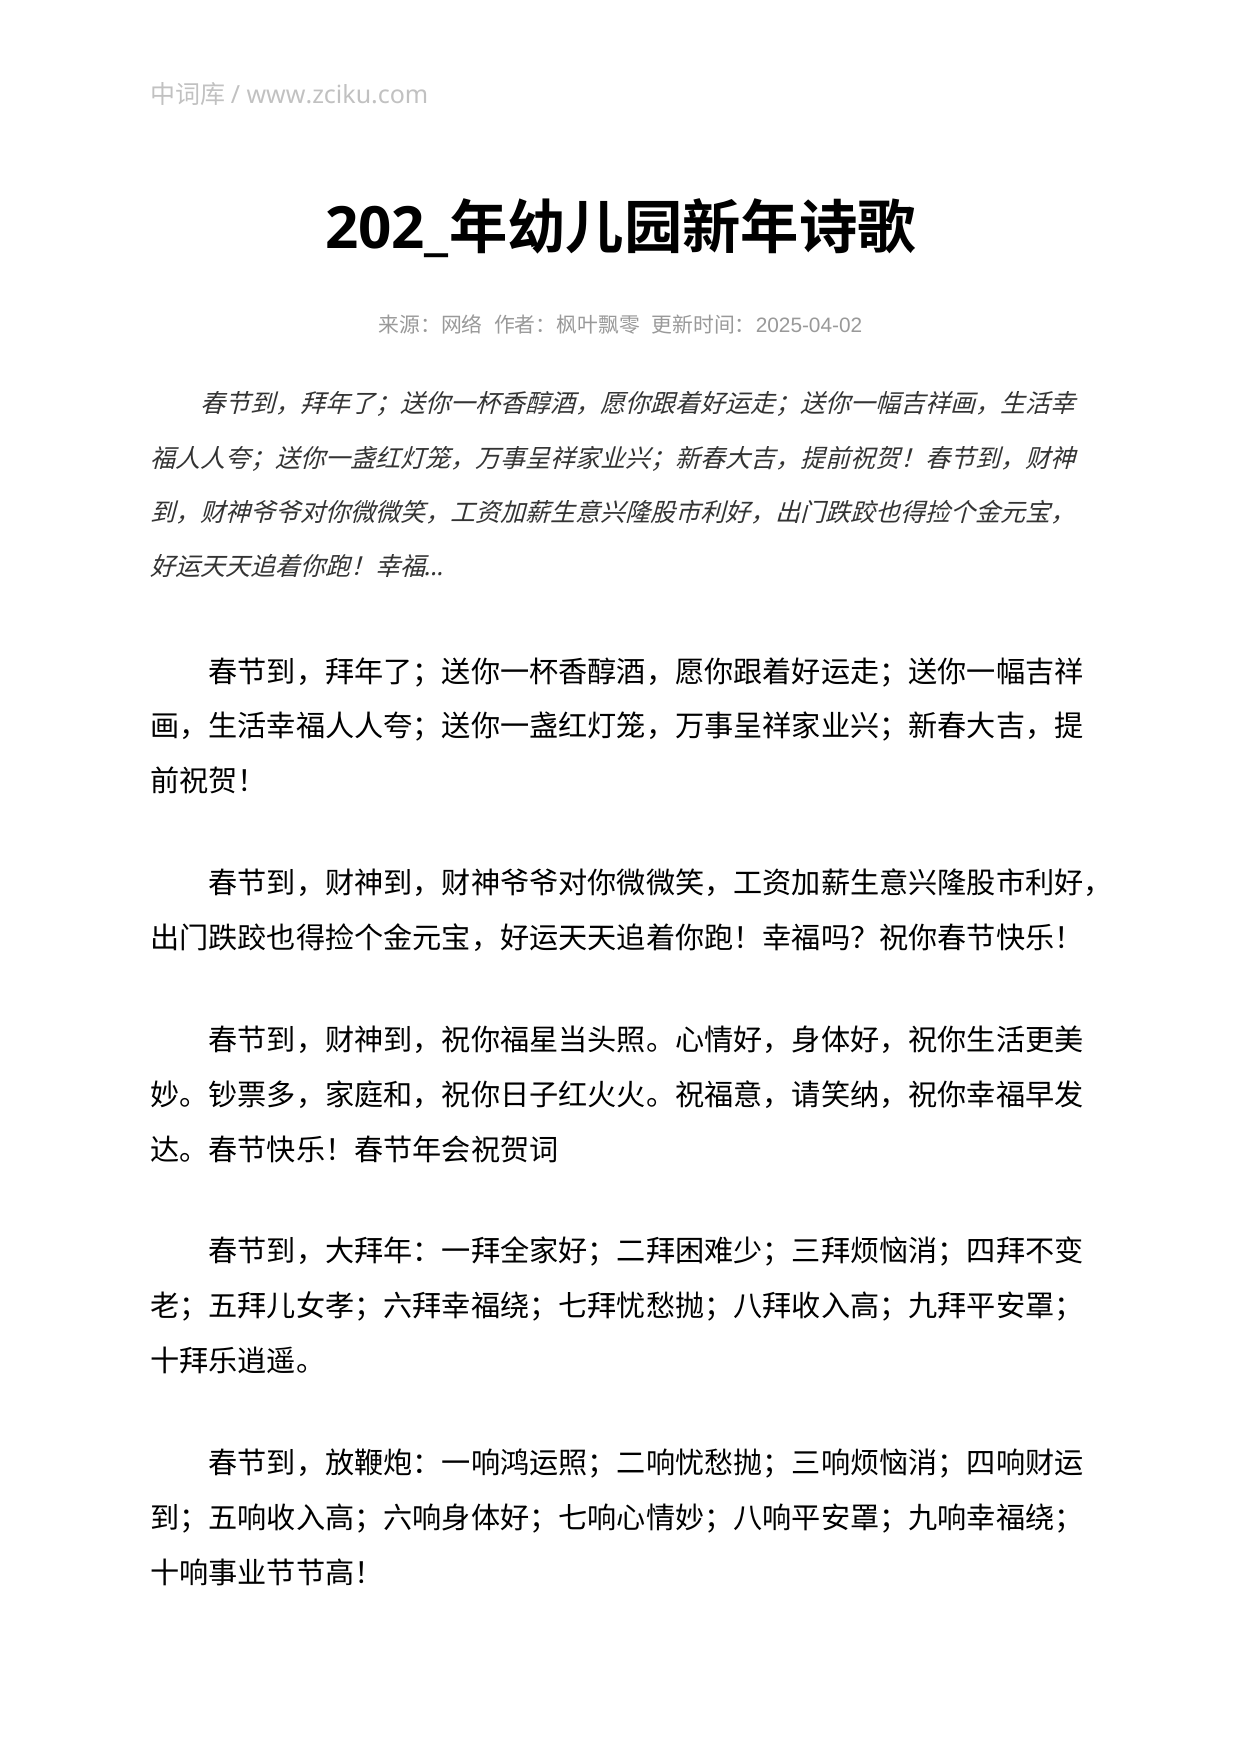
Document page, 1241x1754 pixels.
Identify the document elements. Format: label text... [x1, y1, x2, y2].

subtitle 202_年幼儿园新年诗歌 [150, 181, 1090, 266]
text 春节到，拜年了；送你一杯香醇酒，愿你跟着好运走；送你一幅吉祥画，生活幸福人人夸；送你一盏红灯笼，万事呈祥家业兴；新春大吉，提前祝贺！春节到，财神到，财神爷爷对你微微笑，工资加薪生意兴隆股市利好，出门跌跤也得捡个金元宝，好运天天追着你跑！幸福... [150, 384, 1090, 583]
text 春节到，财神到，财神爷爷对你微微笑，工资加薪生意兴隆股市利好，出门跌跤也得捡个金元宝，好运天天追着你跑！幸福吗？祝你春节快乐！ [150, 860, 1090, 957]
text 春节到，大拜年：一拜全家好；二拜困难少；三拜烦恼消；四拜不变老；五拜儿女孝；六拜幸福绕；七拜忧愁抛；八拜收入高；九拜平安罩；十拜乐逍遥。 [150, 1228, 1090, 1380]
text 来源：网络 作者：枫叶飘零 更新时间：2025-04-02 [150, 313, 1090, 337]
text 春节到，财神到，祝你福星当头照。心情好，身体好，祝你生活更美妙。钞票多，家庭和，祝你日子红火火。祝福意，请笑纳，祝你幸福早发达。春节快乐！春节年会祝贺词 [150, 1016, 1090, 1168]
text 春节到，拜年了；送你一杯香醇酒，愿你跟着好运走；送你一幅吉祥画，生活幸福人人夸；送你一盏红灯笼，万事呈祥家业兴；新春大吉，提前祝贺！ [150, 648, 1090, 800]
text 春节到，放鞭炮：一响鸿运照；二响忧愁抛；三响烦恼消；四响财运到；五响收入高；六响身体好；七响心情妙；八响平安罩；九响幸福绕；十响事业节节高！ [150, 1439, 1090, 1592]
